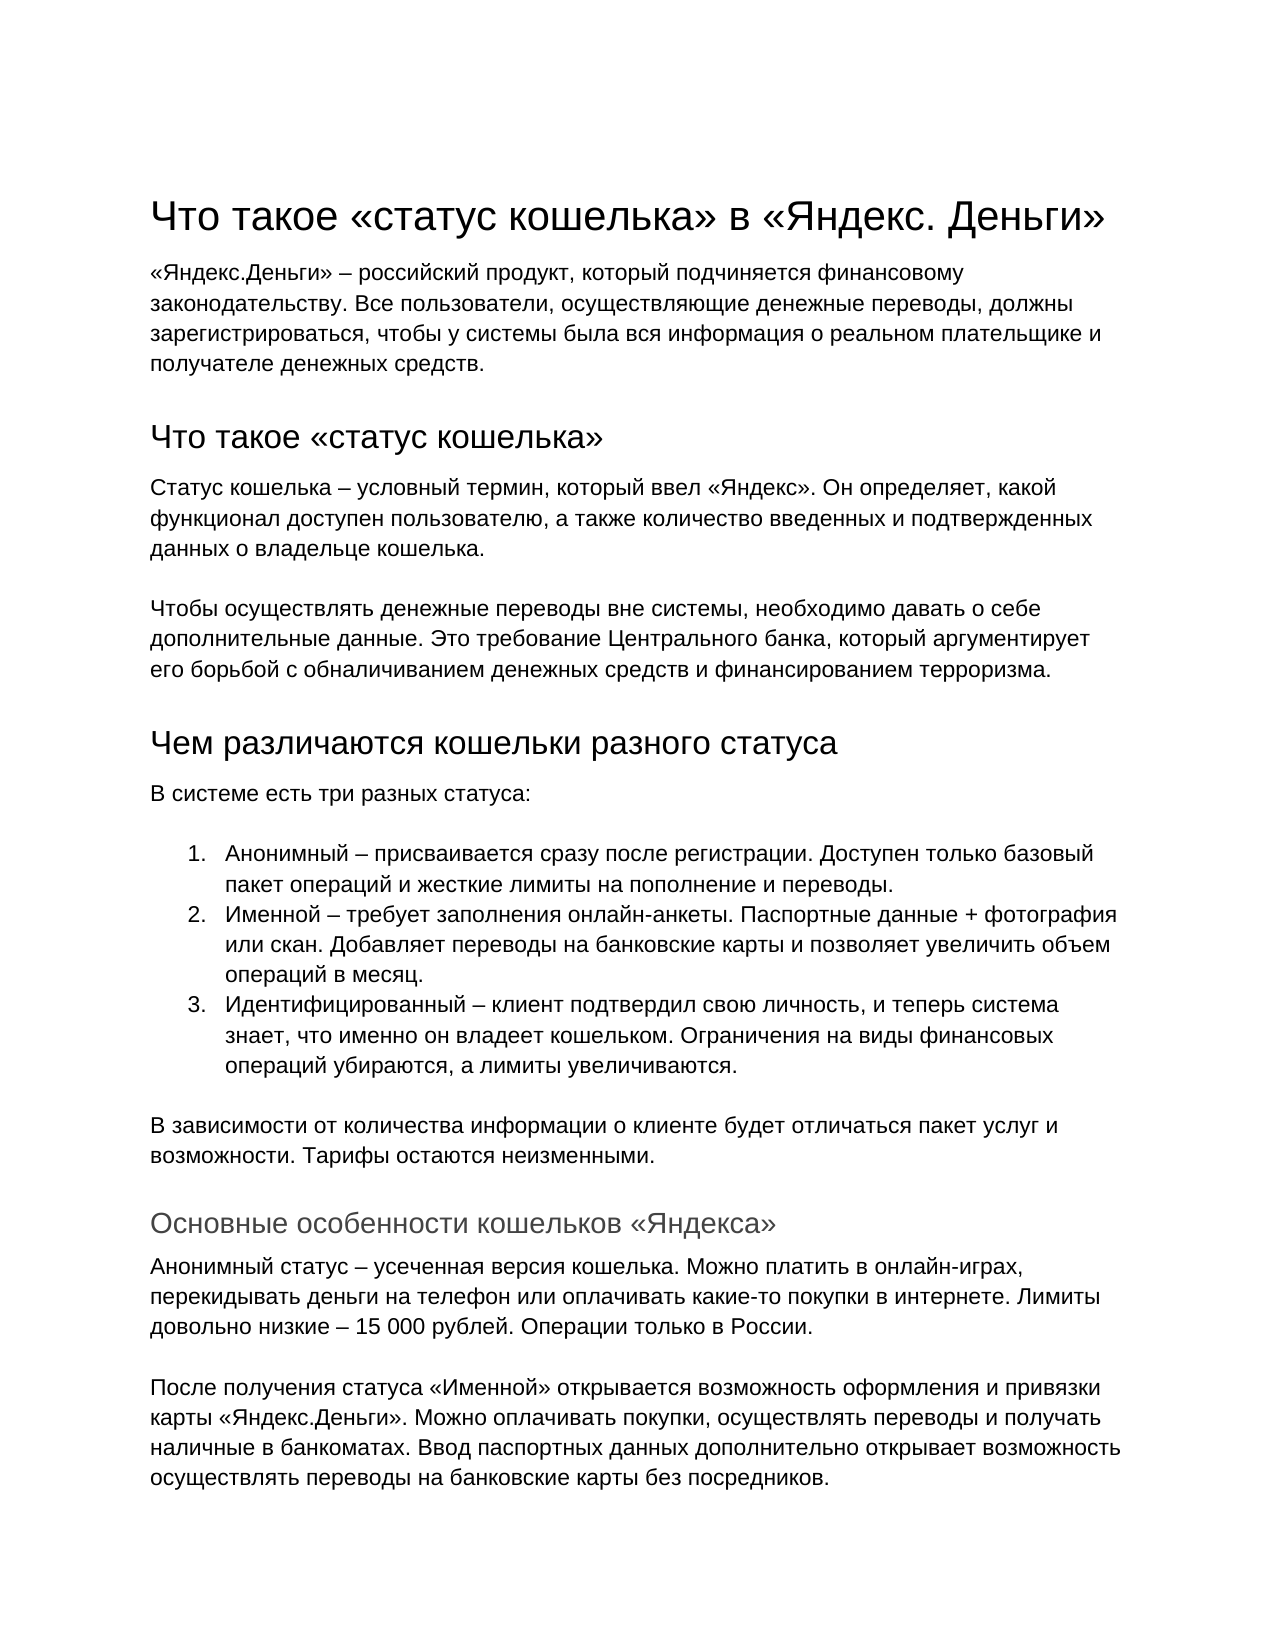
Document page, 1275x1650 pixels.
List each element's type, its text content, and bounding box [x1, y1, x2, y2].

subtitle Чем различаются кошельки разного статуса [150, 723, 1125, 762]
subtitle Основные особенности кошельков «Яндекса» [150, 1206, 1125, 1239]
subtitle Что такое «статус кошелька» [150, 418, 1125, 456]
text Анонимный статус – усеченная версия кошелька. Можно платить в онлайн-играх, перекидывать деньги на телефон или оплачивать какие-то покупки в интернете. Лимиты довольно низкие – 15 000 рублей. Операции только в России. [150, 1253, 1125, 1339]
text В системе есть три разных статуса: [150, 780, 1125, 806]
list Анонимный – присваивается сразу после регистрации. Доступен только базовый пакет операций и жесткие лимиты на пополнение и переводы. [187, 840, 1125, 897]
text В зависимости от количества информации о клиенте будет отличаться пакет услуг и возможности. Тарифы остаются неизменными. [150, 1112, 1125, 1169]
text После получения статуса «Именной» открывается возможность оформления и привязки карты «Яндекс.Деньги». Можно оплачивать покупки, осуществлять переводы и получать наличные в банкоматах. Ввод паспортных данных дополнительно открывает возможность осуществлять переводы на банковские карты без посредников. [150, 1374, 1125, 1491]
subtitle Что такое «статус кошелька» в «Яндекс. Деньги» [150, 192, 1125, 239]
list Идентифицированный – клиент подтвердил свою личность, и теперь система знает, что именно он владеет кошельком. Ограничения на виды финансовых операций убираются, а лимиты увеличиваются. [187, 991, 1125, 1078]
list Именной – требует заполнения онлайн-анкеты. Паспортные данные + фотография или скан. Добавляет переводы на банковские карты и позволяет увеличить объем операций в месяц. [187, 901, 1125, 987]
text «Яндекс.Деньги» – российский продукт, который подчиняется финансовому законодательству. Все пользователи, осуществляющие денежные переводы, должны зарегистрироваться, чтобы у системы была вся информация о реальном плательщике и получателе денежных средств. [150, 259, 1125, 376]
text Чтобы осуществлять денежные переводы вне системы, необходимо давать о себе дополнительные данные. Это требование Центрального банка, который аргументирует его борьбой с обналичиванием денежных средств и финансированием терроризма. [150, 595, 1125, 682]
text Статус кошелька – условный термин, который ввел «Яндекс». Он определяет, какой функционал доступен пользователю, а также количество введенных и подтвержденных данных о владельце кошелька. [150, 474, 1125, 561]
